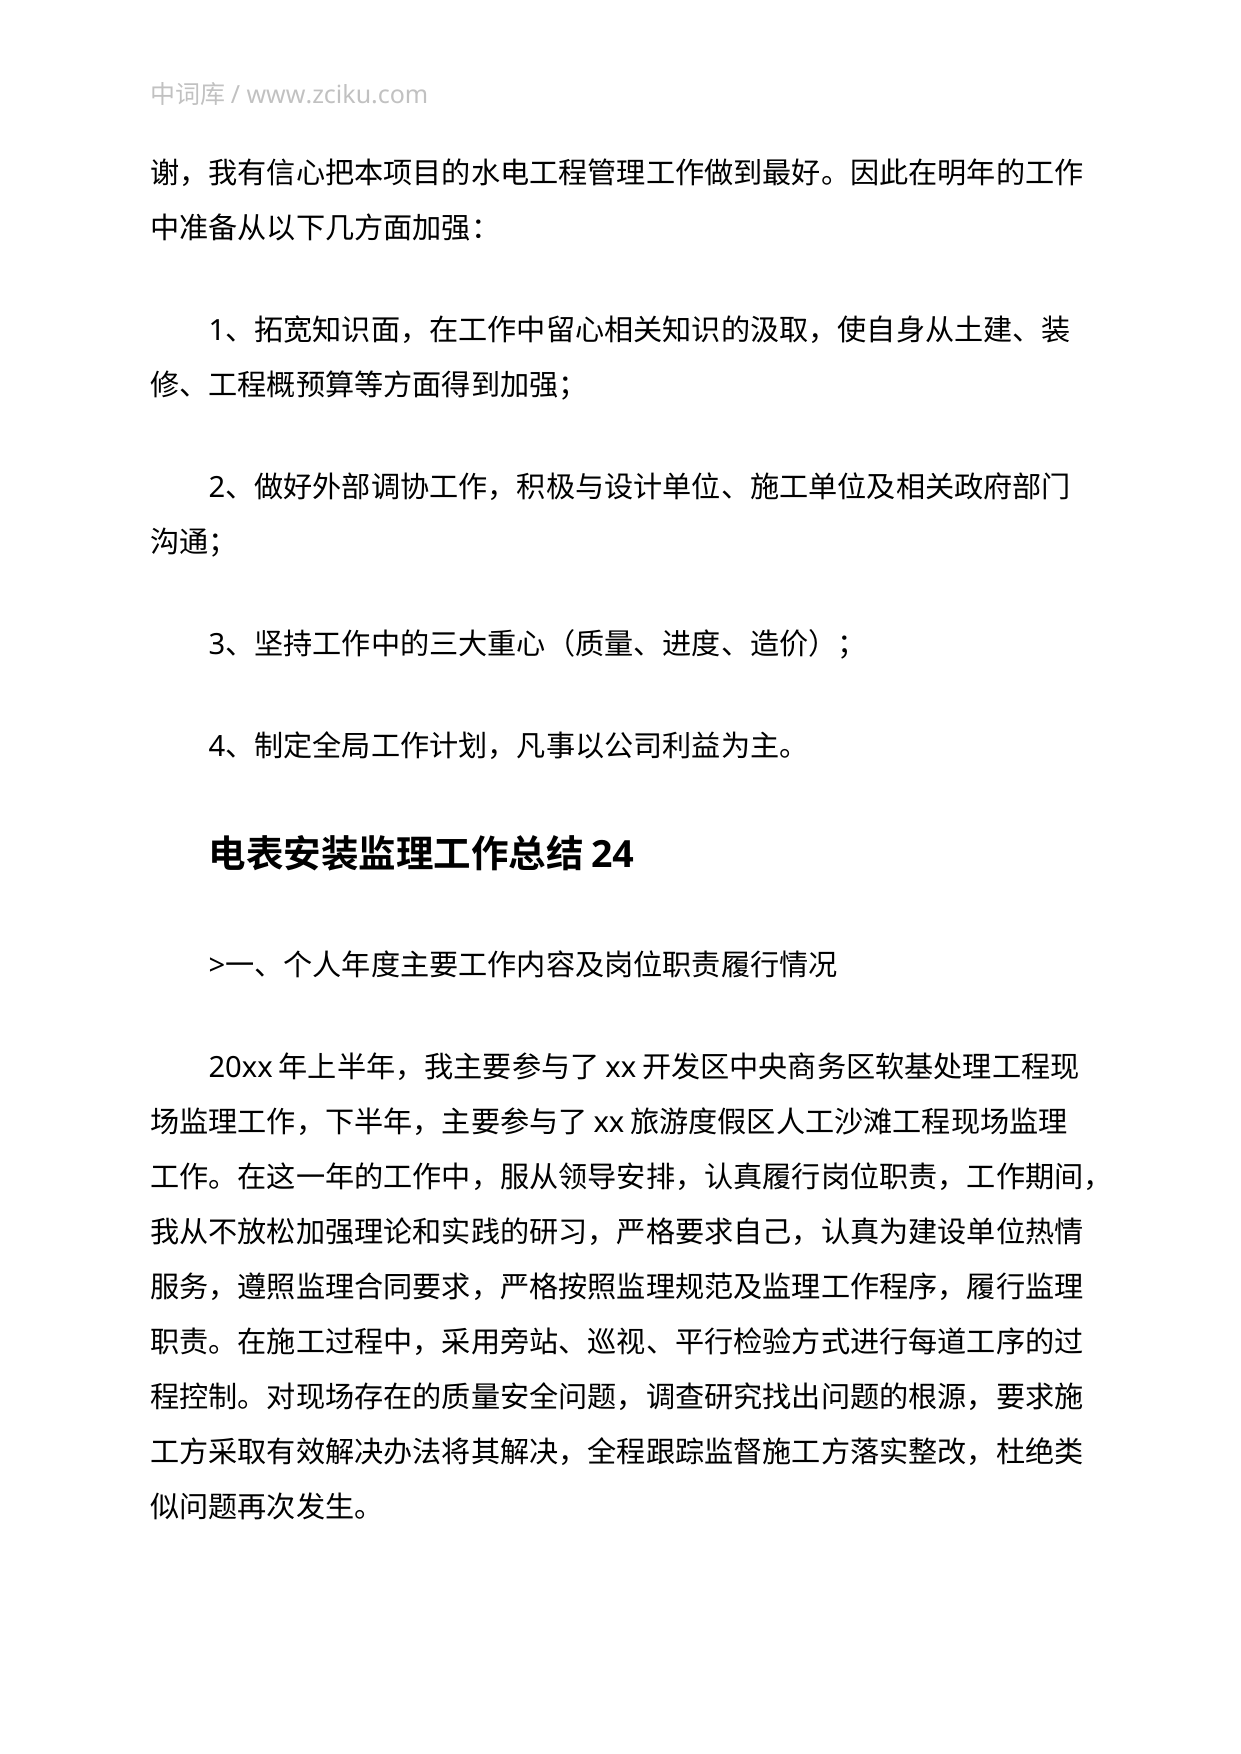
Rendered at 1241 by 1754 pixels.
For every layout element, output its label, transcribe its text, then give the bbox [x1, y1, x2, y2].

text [150, 150, 1090, 247]
text >一、个人年度主要工作内容及岗位职责履行情况 [150, 942, 1090, 984]
text 2、做好外部调协工作，积极与设计单位、施工单位及相关政府部门沟通； [150, 463, 1090, 561]
text 20xx年上半年，我主要参与了xx开发区中央商务区软基处理工程现场监理工作，下半年，主要参与了xx旅游度假区人工沙滩工程现场监理工作。在这一年的工作中，服从领导安排，认真履行岗位职责，工作期间，我从不放松加强理论和实践的研习，严格要求自己，认真为建设单位热情服务，遵照监理合同要求，严格按照监理规范及监理工作程序，履行监理职责。在施工过程中，采用旁站、巡视、平行检验方式进行每道工序的过程控制。对现场存在的质量安全问题，调查研究找出问题的根源，要求施工方采取有效解决办法将其解决，全程跟踪监督施工方落实整改，杜绝类似问题再次发生。 [150, 1044, 1090, 1525]
text 1、拓宽知识面，在工作中留心相关知识的汲取，使自身从土建、装修、工程概预算等方面得到加强； [150, 307, 1090, 404]
text 电表安装监理工作总结24 [150, 824, 1090, 879]
text 4、制定全局工作计划，凡事以公司利益为主。 [150, 722, 1090, 764]
text 3、坚持工作中的三大重心（质量、进度、造价）； [150, 620, 1090, 663]
